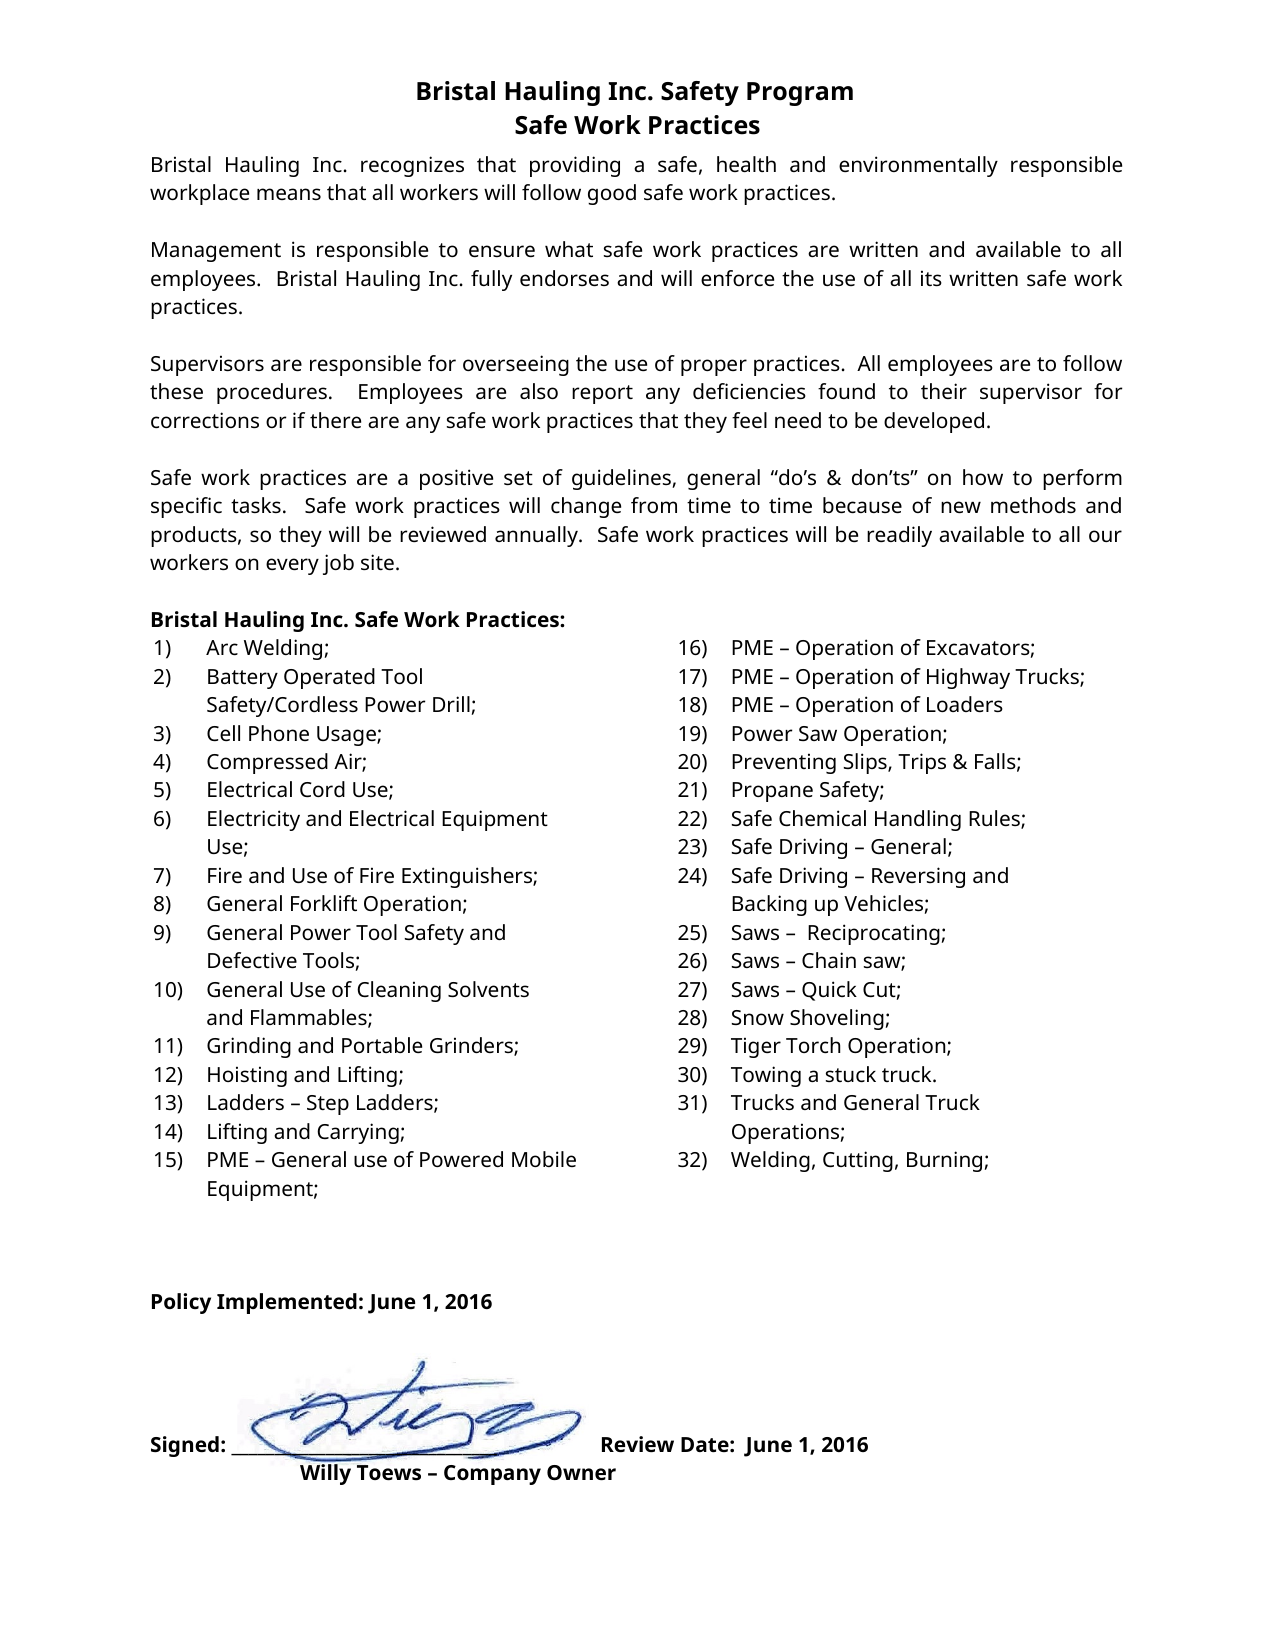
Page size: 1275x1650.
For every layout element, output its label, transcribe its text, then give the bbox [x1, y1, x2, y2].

list Trucks and General Truck Operations; [677, 1088, 1090, 1145]
list Grinding and Portable Grinders; [153, 1032, 566, 1060]
list General Use of Cleaning Solvents and Flammables; [153, 975, 566, 1032]
list Arc Welding; [153, 633, 566, 662]
list Battery Operated Tool Safety/Cordless Power Drill; [153, 662, 566, 719]
list Lifting and Carrying; [153, 1117, 566, 1145]
text Willy Toews – Company Owner [150, 1458, 1090, 1487]
list Saws – Reciprocating; [677, 918, 1125, 946]
list PME – Operation of Excavators; [677, 633, 1125, 662]
list PME – Operation of Loaders [677, 690, 1125, 719]
text Signed: _______________________________ Review Date: June 1, 2016 [150, 1430, 1125, 1458]
list PME – Operation of Highway Trucks; [677, 662, 1125, 690]
list Welding, Cutting, Burning; [677, 1145, 1090, 1174]
list Safe Chemical Handling Rules; [677, 804, 1090, 832]
list Hoisting and Lifting; [153, 1060, 566, 1088]
text Safe work practices are a positive set of guidelines, general “do’s & don’ts” on how to perform specific tasks. Safe work practices will change from time to time because of new methods and products, so they will be reviewed annually. Safe work practices will be readily available to all our workers on every job site. [150, 463, 1124, 577]
list Safe Driving – Reversing and Backing up Vehicles; [677, 861, 1090, 918]
list Ladders – Step Ladders; [153, 1088, 566, 1117]
list Saws – Chain saw; [677, 946, 1125, 975]
list Cell Phone Usage; [153, 719, 566, 747]
list Propane Safety; [677, 776, 1090, 804]
list Towing a stuck truck. [677, 1060, 1090, 1088]
list Electricity and Electrical Equipment Use; [153, 804, 566, 861]
list Snow Shoveling; [677, 1003, 1090, 1032]
text Bristal Hauling Inc. recognizes that providing a safe, health and environmentally responsible workplace means that all workers will follow good safe work practices. [150, 150, 1124, 207]
list General Forklift Operation; [153, 889, 566, 918]
text Policy Implemented: June 1, 2016 [150, 1287, 1125, 1316]
list PME – General use of Powered Mobile Equipment; [153, 1145, 601, 1202]
text Bristal Hauling Inc. Safe Work Practices: [150, 605, 1090, 633]
text Supervisors are responsible for overseeing the use of proper practices. All employees are to follow these procedures. Employees are also report any deficiencies found to their supervisor for corrections or if there are any safe work practices that they feel need to be developed. [150, 349, 1124, 434]
list Compressed Air; [153, 747, 566, 776]
list Electrical Cord Use; [153, 776, 566, 804]
list Tiger Torch Operation; [677, 1032, 1090, 1060]
list Power Saw Operation; [677, 719, 1090, 747]
list Preventing Slips, Trips & Falls; [677, 747, 1090, 776]
list Fire and Use of Fire Extinguishers; [153, 861, 566, 889]
list Saws – Quick Cut; [677, 975, 1125, 1003]
text Management is responsible to ensure what safe work practices are written and available to all employees. Bristal Hauling Inc. fully endorses and will enforce the use of all its written safe work practices. [150, 235, 1124, 321]
list Safe Driving – General; [677, 832, 1090, 861]
list General Power Tool Safety and Defective Tools; [153, 918, 566, 975]
picture [237, 1353, 592, 1430]
